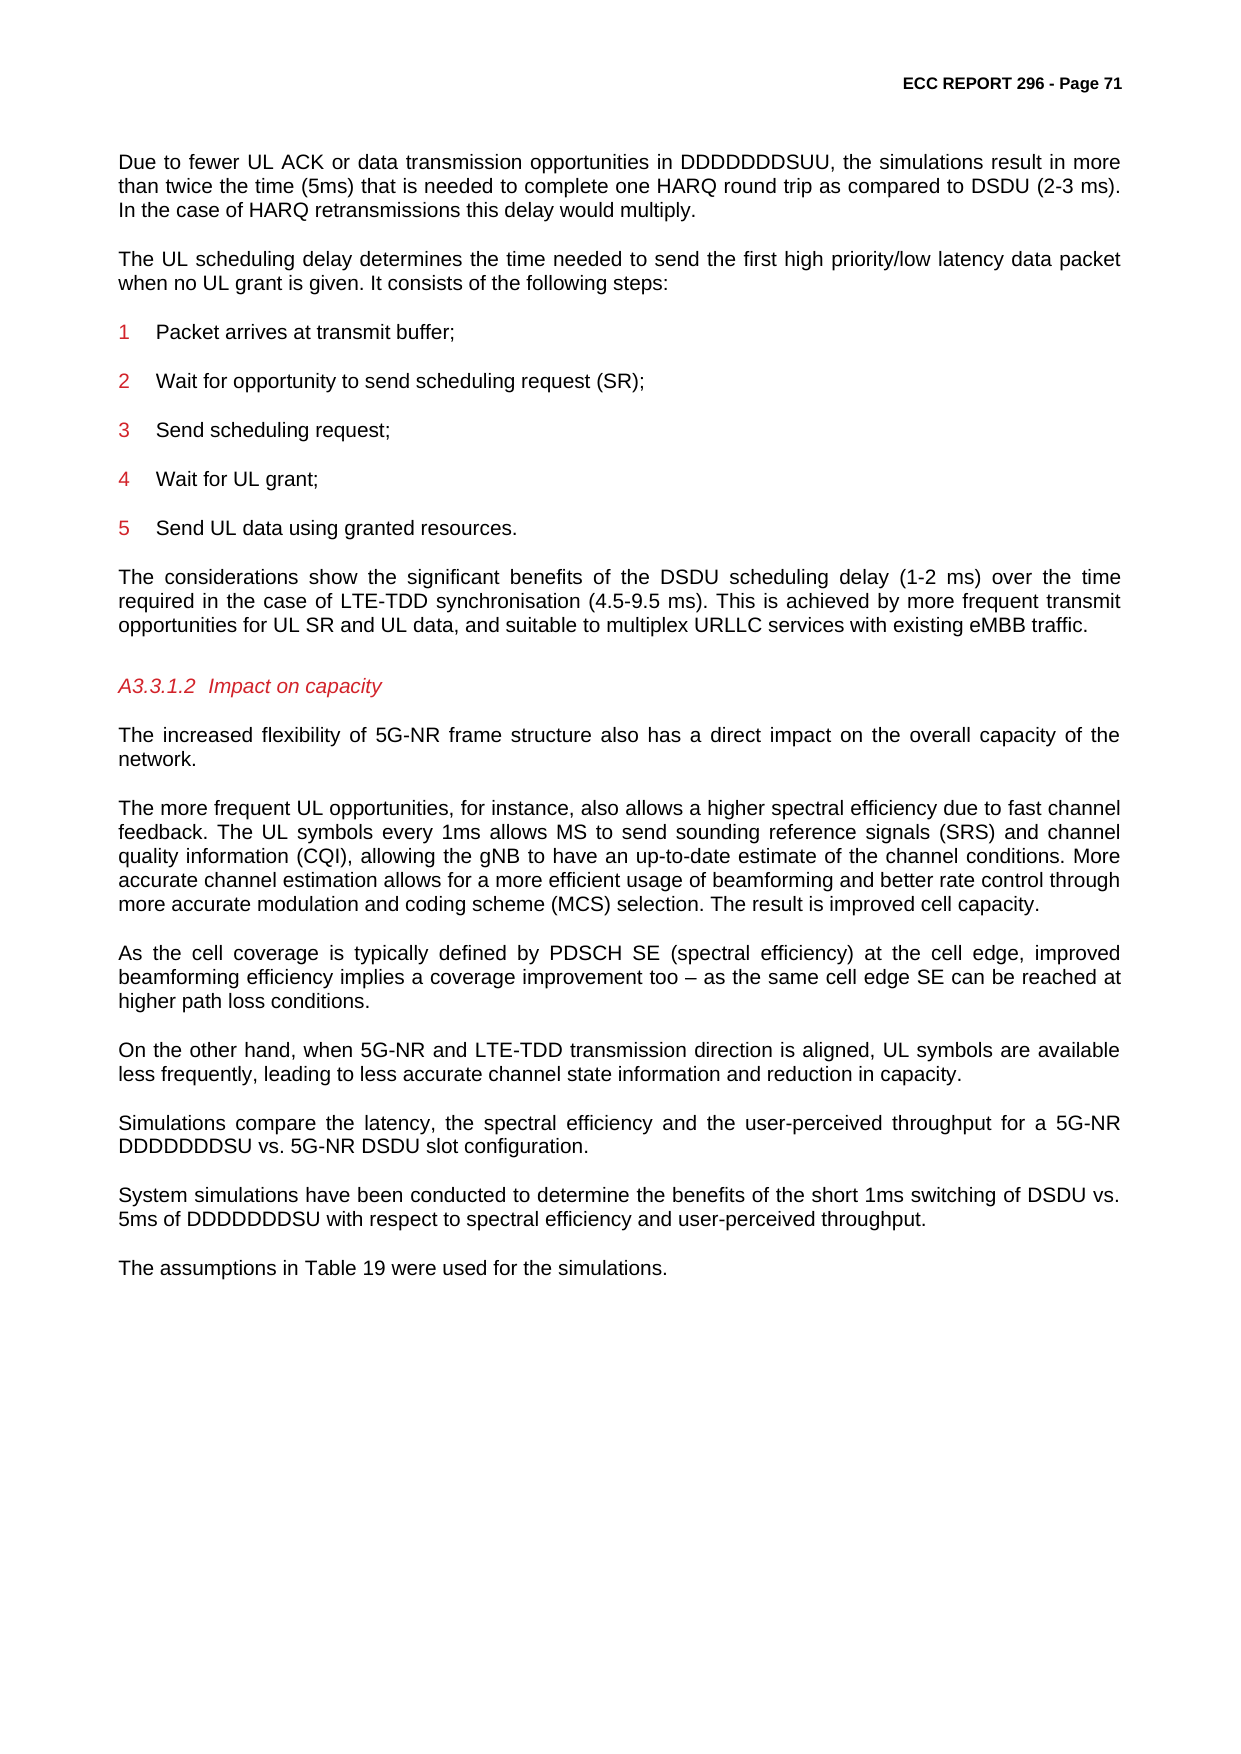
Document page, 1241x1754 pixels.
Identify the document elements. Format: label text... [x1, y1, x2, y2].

text Simulations compare the latency, the spectral efficiency and the user-perceived throughput for a 5G-NR DDDDDDDSU vs. 5G-NR DSDU slot configuration. [118, 1110, 1122, 1158]
subtitle Impact on capacity [118, 674, 1122, 698]
text The increased flexibility of 5G-NR frame structure also has a direct impact on the overall capacity of the network. [118, 723, 1122, 771]
text The assumptions in Table 19 were used for the simulations. [118, 1256, 1122, 1280]
text The considerations show the significant benefits of the DSDU scheduling delay (1-2 ms) over the time required in the case of LTE-TDD synchronisation (4.5-9.5 ms). This is achieved by more frequent transmit opportunities for UL SR and UL data, and suitable to multiplex URLLC services with existing eMBB traffic. [118, 564, 1122, 636]
list Packet arrives at transmit buffer; [118, 320, 1122, 344]
text The UL scheduling delay determines the time needed to send the first high priority/low latency data packet when no UL grant is given. It consists of the following steps: [118, 247, 1122, 295]
text On the other hand, when 5G-NR and LTE-TDD transmission direction is aligned, UL symbols are available less frequently, leading to less accurate channel state information and reduction in capacity. [118, 1037, 1122, 1085]
text As the cell coverage is typically defined by PDSCH SE (spectral efficiency) at the cell edge, improved beamforming efficiency implies a coverage improvement too – as the same cell edge SE can be reached at higher path loss conditions. [118, 941, 1122, 1012]
list Wait for UL grant; [118, 467, 1122, 491]
text The more frequent UL opportunities, for instance, also allows a higher spectral efficiency due to fast channel feedback. The UL symbols every 1ms allows MS to send sounding reference signals (SRS) and channel quality information (CQI), allowing the gNB to have an up-to-date estimate of the channel conditions. More accurate channel estimation allows for a more efficient usage of beamforming and better rate control through more accurate modulation and coding scheme (MCS) selection. The result is improved cell capacity. [118, 796, 1122, 916]
text System simulations have been conducted to determine the benefits of the short 1ms switching of DSDU vs. 5ms of DDDDDDDSU with respect to spectral efficiency and user-perceived throughput. [118, 1183, 1122, 1231]
list Send UL data using granted resources. [118, 516, 1122, 539]
list Send scheduling request; [118, 418, 1122, 442]
list Wait for opportunity to send scheduling request (SR); [118, 369, 1122, 393]
text Due to fewer UL ACK or data transmission opportunities in DDDDDDDSUU, the simulations result in more than twice the time (5ms) that is needed to complete one HARQ round trip as compared to DSDU (2-3 ms). In the case of HARQ retransmissions this delay would multiply. [118, 150, 1122, 222]
